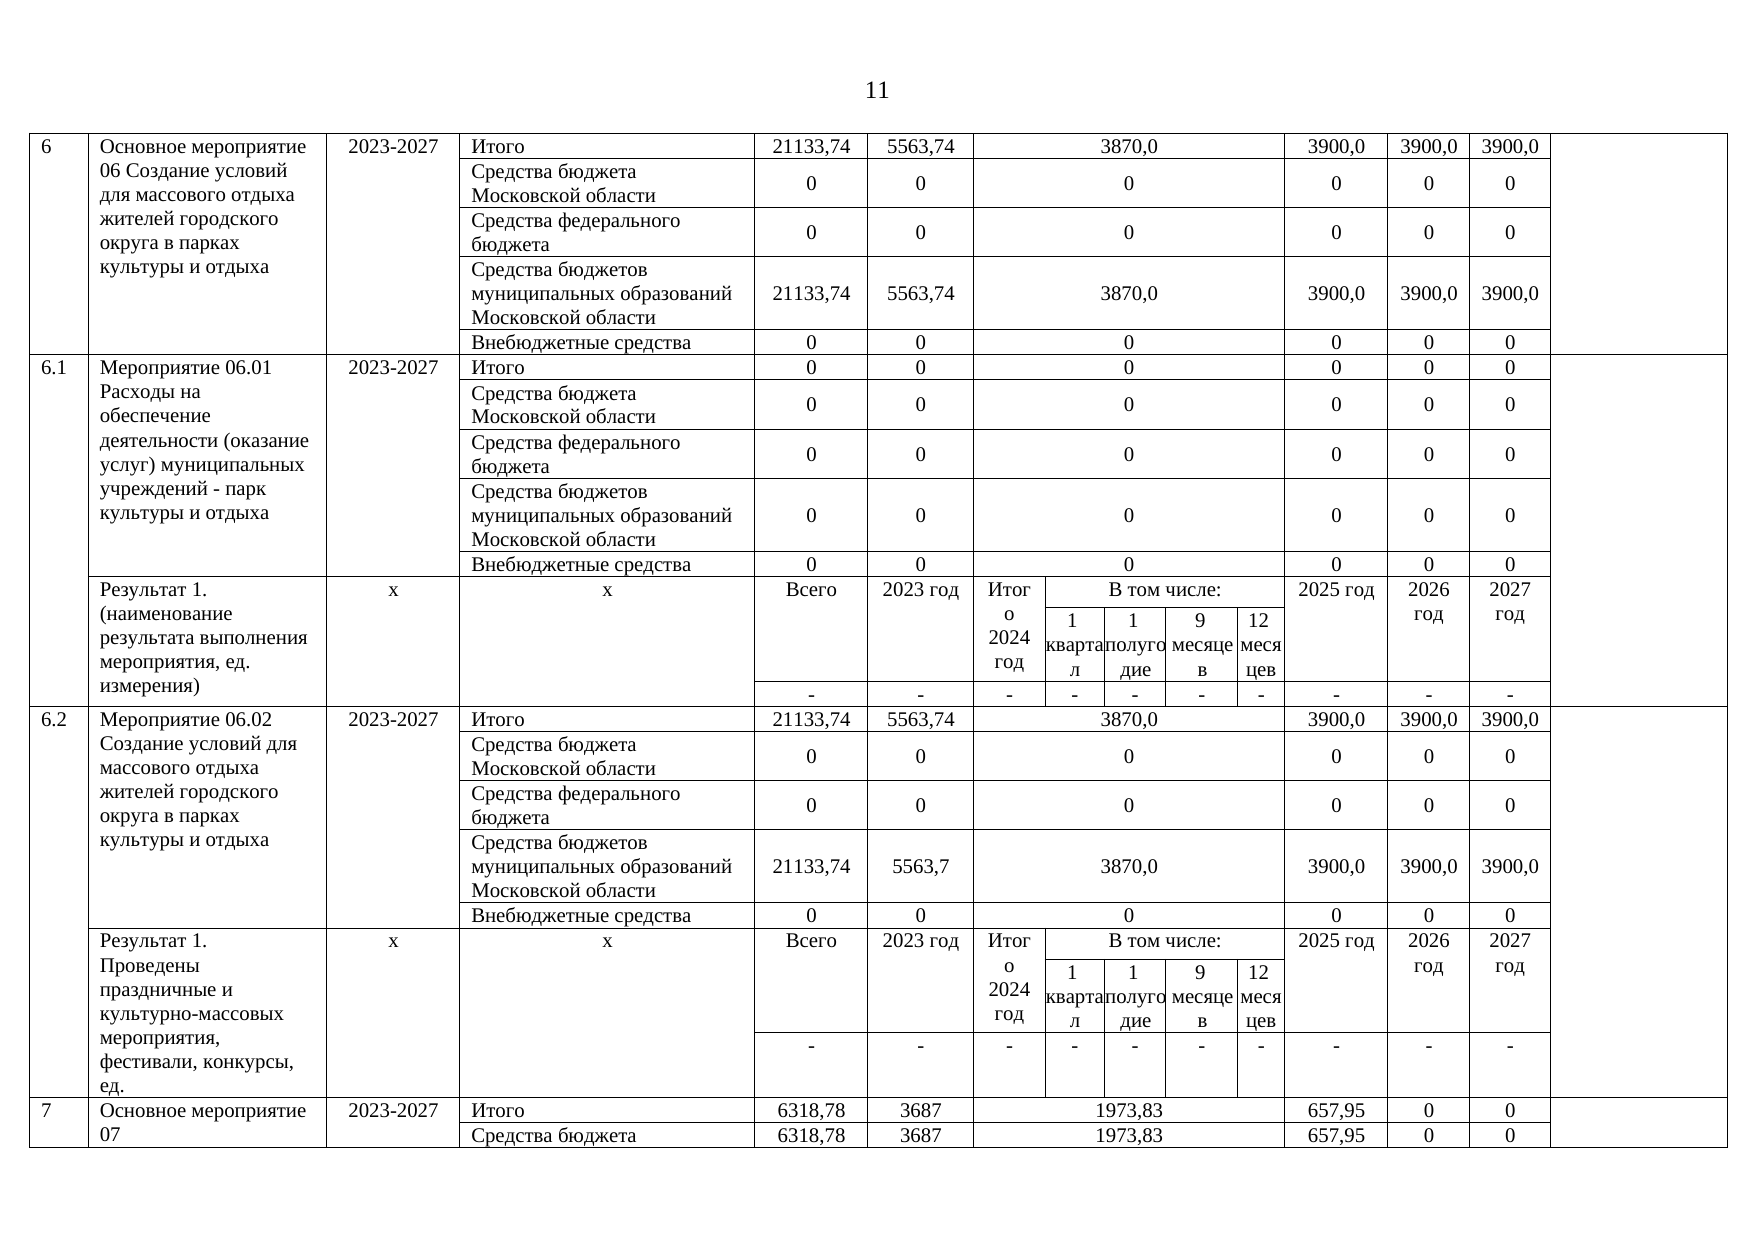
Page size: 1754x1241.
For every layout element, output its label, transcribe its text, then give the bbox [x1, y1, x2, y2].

table_cell - [1238, 1033, 1284, 1097]
table_cell 0 [868, 732, 973, 780]
table_cell 9 месяцев [1166, 608, 1237, 681]
table_cell - [755, 1033, 867, 1097]
table_cell [1551, 355, 1727, 706]
table_cell 6.2 [30, 707, 88, 1097]
table_cell 3900,0 [1285, 134, 1387, 158]
table_cell 0 [1470, 479, 1550, 551]
table_cell Средства бюджета Московской области [460, 732, 754, 780]
table_cell - [1470, 682, 1550, 706]
table_cell 0 [868, 781, 973, 829]
table_cell - [1166, 682, 1237, 706]
table_cell 0 [1470, 552, 1550, 576]
table_cell 0 [1285, 159, 1387, 207]
table_cell 2023-2027 [327, 707, 459, 927]
table_cell - [1046, 1033, 1104, 1097]
table_cell Средства федерального бюджета [460, 208, 754, 256]
table_cell - [1166, 1033, 1237, 1097]
table_cell 2027 год [1470, 577, 1550, 681]
table_cell 0 [1388, 159, 1469, 207]
table_cell х [460, 577, 754, 706]
table_cell 0 [868, 479, 973, 551]
table_cell 0 [1388, 1098, 1469, 1122]
table_cell 3870,0 [974, 830, 1284, 902]
table_cell 0 [868, 208, 973, 256]
table_cell 0 [1470, 781, 1550, 829]
table_cell 2025 год [1285, 929, 1387, 1032]
table_cell - [755, 682, 867, 706]
table_cell Внебюджетные средства [460, 552, 754, 576]
table_cell - [1285, 1033, 1387, 1097]
table_cell - [868, 682, 973, 706]
table_cell 0 [974, 732, 1284, 780]
table_cell 1 квартал [1046, 960, 1104, 1032]
table_cell 6318,78 [755, 1098, 867, 1122]
table_cell 0 [1285, 330, 1387, 354]
table_cell 2023-2027 [327, 134, 459, 354]
table_cell 0 [1470, 380, 1550, 428]
table_cell Результат 1. Проведены праздничные и культурно-массовых мероприятия, фестивали, конкурсы, ед. [89, 929, 326, 1097]
table_cell - [974, 1033, 1045, 1097]
table_cell 1973,83 [974, 1098, 1284, 1122]
table_cell 0 [974, 781, 1284, 829]
table_cell 0 [1285, 430, 1387, 478]
table_cell 0 [1285, 208, 1387, 256]
table_cell 3870,0 [974, 257, 1284, 329]
table_cell 0 [974, 479, 1284, 551]
table_cell Средства федерального бюджета [460, 781, 754, 829]
table_cell 3900,0 [1388, 134, 1469, 158]
table_cell 0 [868, 159, 973, 207]
table_cell 21133,74 [755, 830, 867, 902]
table_cell 0 [1285, 781, 1387, 829]
table_cell 3900,0 [1285, 257, 1387, 329]
table_cell В том числе: [1046, 577, 1284, 607]
table_cell 0 [755, 903, 867, 927]
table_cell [460, 1123, 754, 1147]
table_cell 3687 [868, 1123, 973, 1147]
table_cell 657,95 [1285, 1123, 1387, 1147]
table_cell 0 [755, 552, 867, 576]
table_cell Итого [460, 1098, 754, 1122]
table_cell 3900,0 [1388, 830, 1469, 902]
table_cell 0 [1388, 380, 1469, 428]
table_cell 2026 год [1388, 929, 1469, 1032]
table_cell Средства федерального бюджета [460, 430, 754, 478]
table_cell 0 [1470, 430, 1550, 478]
table_cell 0 [755, 781, 867, 829]
table_cell 21133,74 [755, 134, 867, 158]
table_cell 0 [868, 355, 973, 379]
table_cell 3900,0 [1285, 830, 1387, 902]
table_cell 0 [1470, 355, 1550, 379]
table_cell 0 [868, 330, 973, 354]
table_cell Итого [460, 134, 754, 158]
table_cell 2026 год [1388, 577, 1469, 681]
table_cell - [1105, 682, 1165, 706]
table_cell 0 [974, 903, 1284, 927]
table_cell 0 [1285, 479, 1387, 551]
table_cell 2023 год [868, 929, 973, 1032]
table_cell Средства бюджетов муниципальных образований Московской области [460, 479, 754, 551]
table_cell 0 [1470, 903, 1550, 927]
table_cell 0 [974, 159, 1284, 207]
table_cell 0 [1470, 330, 1550, 354]
table_cell 3900,0 [1470, 257, 1550, 329]
table_cell [1551, 1098, 1727, 1147]
table_cell [1551, 134, 1727, 354]
table_cell 3900,0 [1285, 707, 1387, 731]
table_cell 0 [1470, 732, 1550, 780]
table_cell 0 [974, 208, 1284, 256]
table_cell 0 [974, 380, 1284, 428]
table_cell 12 месяцев [1238, 608, 1284, 681]
table_cell Мероприятие 06.02 Создание условий для массового отдыха жителей городского округа в парках культуры и отдыха [89, 707, 326, 927]
table_cell - [974, 682, 1045, 706]
table_cell Средства бюджетов муниципальных образований Московской области [460, 830, 754, 902]
table_cell Итого [460, 355, 754, 379]
table_cell 2023-2027 [327, 355, 459, 576]
table_cell 0 [1388, 552, 1469, 576]
table_cell 3870,0 [974, 134, 1284, 158]
table_cell 0 [755, 159, 867, 207]
table_cell 0 [868, 430, 973, 478]
table_cell 0 [1470, 1098, 1550, 1122]
table_cell 3900,0 [1470, 134, 1550, 158]
table_cell 0 [868, 380, 973, 428]
table_cell 0 [1285, 355, 1387, 379]
table_cell 21133,74 [755, 257, 867, 329]
table_cell 0 [1388, 1123, 1469, 1147]
table_cell 0 [755, 430, 867, 478]
table_cell [1551, 707, 1727, 1097]
table_cell 0 [974, 330, 1284, 354]
table_cell 0 [1388, 430, 1469, 478]
table_cell 2023 год [868, 577, 973, 681]
table_cell - [1470, 1033, 1550, 1097]
table_cell 0 [1388, 479, 1469, 551]
table_cell 0 [1470, 208, 1550, 256]
table_cell Итого 2024 год [974, 577, 1045, 681]
table_cell 7 [30, 1098, 88, 1147]
table_cell - [1388, 1033, 1469, 1097]
table_cell 3900,0 [1470, 830, 1550, 902]
table_cell 0 [868, 552, 973, 576]
table_cell 0 [1388, 903, 1469, 927]
table_cell Внебюджетные средства [460, 903, 754, 927]
table_cell 2027 год [1470, 929, 1550, 1032]
table_cell Средства бюджетов муниципальных образований Московской области [460, 257, 754, 329]
table_cell 0 [1388, 355, 1469, 379]
table_cell 3687 [868, 1098, 973, 1122]
table_cell 657,95 [1285, 1098, 1387, 1122]
table_cell 0 [755, 479, 867, 551]
table_cell 5563,74 [868, 707, 973, 731]
table_cell 0 [1388, 208, 1469, 256]
table_cell - [1105, 1033, 1165, 1097]
table_cell 0 [755, 355, 867, 379]
table_cell Всего [755, 929, 867, 1032]
table_cell х [327, 929, 459, 1097]
table_cell Средства бюджета Московской области [460, 159, 754, 207]
table_cell 0 [755, 208, 867, 256]
table_cell 2023-2027 [327, 1098, 459, 1147]
table_cell Результат 1. (наименование результата выполнения мероприятия, ед. измерения) [89, 577, 326, 706]
table_cell 5563,74 [868, 257, 973, 329]
table_cell 0 [1388, 732, 1469, 780]
table_cell 0 [974, 430, 1284, 478]
table_cell 5563,74 [868, 134, 973, 158]
table_cell Итого [460, 707, 754, 731]
table_cell Всего [755, 577, 867, 681]
table_cell 1 полугодие [1105, 608, 1165, 681]
table_cell 6318,78 [755, 1123, 867, 1147]
table_cell 6.1 [30, 355, 88, 706]
table_cell 0 [1285, 903, 1387, 927]
table_cell - [1238, 682, 1284, 706]
table_cell Итого 2024 год [974, 929, 1045, 1032]
table_cell - [1285, 682, 1387, 706]
table_cell х [327, 577, 459, 706]
table_cell 0 [1285, 380, 1387, 428]
table_cell 1 квартал [1046, 608, 1104, 681]
table_cell 1973,83 [974, 1123, 1284, 1147]
table_cell 6 [30, 134, 88, 354]
table_cell 0 [755, 732, 867, 780]
table_cell 3900,0 [1470, 707, 1550, 731]
table_cell 0 [1388, 781, 1469, 829]
table_cell 9 месяцев [1166, 960, 1237, 1032]
table_cell 0 [1285, 552, 1387, 576]
table_cell Внебюджетные средства [460, 330, 754, 354]
table_cell В том числе: [1046, 929, 1284, 959]
table_cell 3900,0 [1388, 257, 1469, 329]
table_cell х [460, 929, 754, 1097]
table_cell 0 [974, 355, 1284, 379]
table_cell 12 месяцев [1238, 960, 1284, 1032]
table_cell 21133,74 [755, 707, 867, 731]
table_cell - [868, 1033, 973, 1097]
table_cell Средства бюджета Московской области [460, 380, 754, 428]
table_cell 0 [1388, 330, 1469, 354]
table_cell Основное мероприятие 07 Обеспечение функций муниципальных учреждений культуры городского округа Котельники Московской области [89, 1098, 326, 1147]
table_cell 0 [1285, 732, 1387, 780]
table_cell 3870,0 [974, 707, 1284, 731]
table_cell Основное мероприятие 06 Создание условий для массового отдыха жителей городского округа в парках культуры и отдыха [89, 134, 326, 354]
table_cell 0 [974, 552, 1284, 576]
table_cell - [1046, 682, 1104, 706]
table_cell 2025 год [1285, 577, 1387, 681]
table_cell 3900,0 [1388, 707, 1469, 731]
table_cell 1 полугодие [1105, 960, 1165, 1032]
table_cell 0 [868, 903, 973, 927]
table_cell Мероприятие 06.01 Расходы на обеспечение деятельности (оказание услуг) муниципальных учреждений - парк культуры и отдыха [89, 355, 326, 576]
table_cell 0 [755, 380, 867, 428]
table_cell 0 [1470, 1123, 1550, 1147]
table_cell 0 [1470, 159, 1550, 207]
table_cell - [1388, 682, 1469, 706]
table_cell 5563,7 [868, 830, 973, 902]
table_cell 0 [755, 330, 867, 354]
